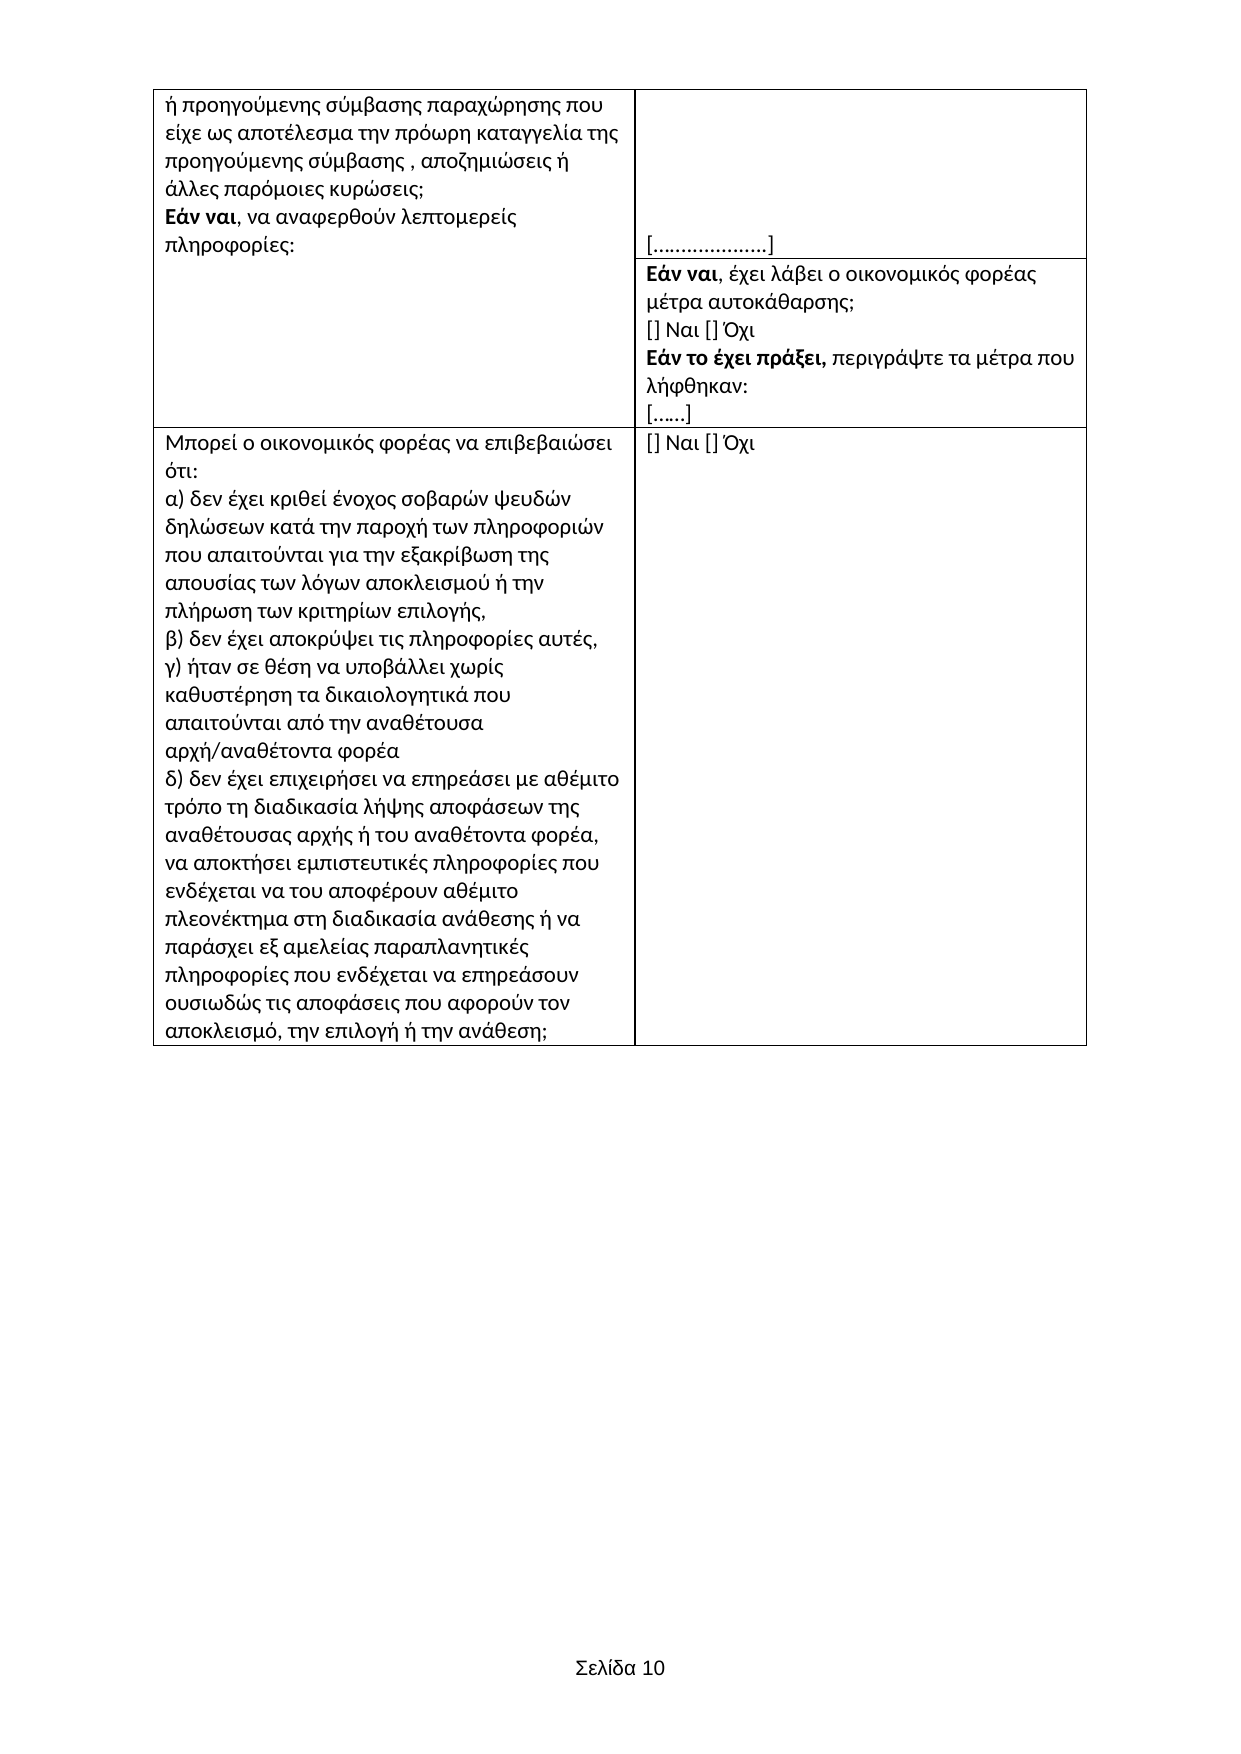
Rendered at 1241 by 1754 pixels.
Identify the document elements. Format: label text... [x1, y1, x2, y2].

table_cell [] Ναι [] Όχι [636, 428, 1086, 1044]
table_cell Εάν ναι, έχει λάβει ο οικονομικός φορέας μέτρα αυτοκάθαρσης; [] Ναι [] Όχι Εάν το έχει πράξει, περιγράψτε τα μέτρα που λήφθηκαν: [……] [636, 259, 1086, 427]
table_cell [154, 90, 634, 427]
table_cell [636, 90, 1086, 258]
table_cell Μπορεί ο οικονομικός φορέας να επιβεβαιώσει ότι: α) δεν έχει κριθεί ένοχος σοβαρών ψευδών δηλώσεων κατά την παροχή των πληροφοριών που απαιτούνται για την εξακρίβωση της απουσίας των λόγων αποκλεισμού ή την πλήρωση των κριτηρίων επιλογής, β) δεν έχει αποκρύψει τις πληροφορίες αυτές, γ) ήταν σε θέση να υποβάλλει χωρίς καθυστέρηση τα δικαιολογητικά που απαιτούνται από την αναθέτουσα αρχή/αναθέτοντα φορέα δ) δεν έχει επιχειρήσει να επηρεάσει με αθέμιτο τρόπο τη διαδικασία λήψης αποφάσεων της αναθέτουσας αρχής ή του αναθέτοντα φορέα, να αποκτήσει εμπιστευτικές πληροφορίες που ενδέχεται να του αποφέρουν αθέμιτο πλεονέκτημα στη διαδικασία ανάθεσης ή να παράσχει εξ αμελείας παραπλανητικές πληροφορίες που ενδέχεται να επηρεάσουν ουσιωδώς τις αποφάσεις που αφορούν τον αποκλεισμό, την επιλογή ή την ανάθεση; [154, 428, 634, 1044]
